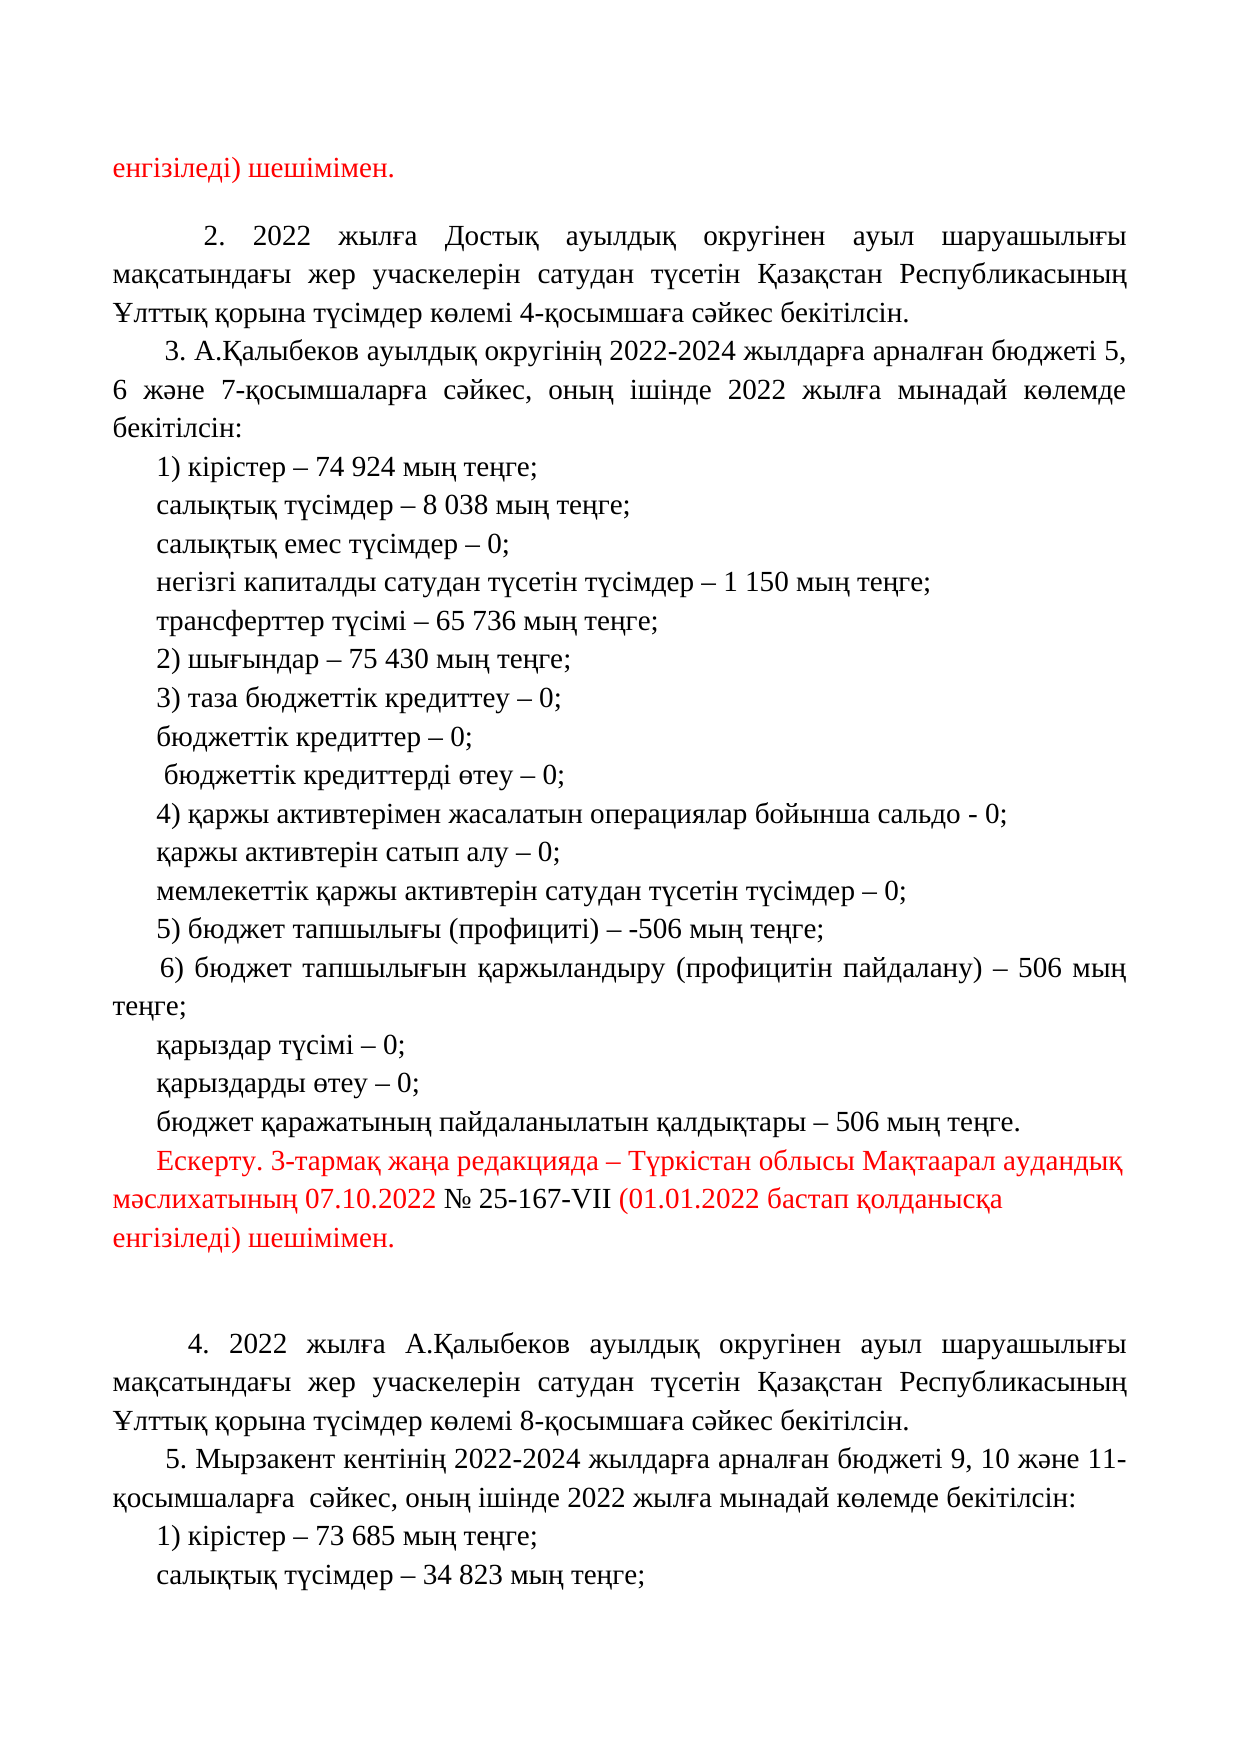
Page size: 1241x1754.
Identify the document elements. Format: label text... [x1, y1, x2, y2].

text 4) қаржы активтерімен жасалатын операциялар бойынша сальдо - 0; [112, 796, 1128, 829]
text бюджет қаражатының пайдаланылатын қалдықтары – 506 мың теңге. [112, 1104, 1128, 1138]
text қарыздар түсімі – 0; [112, 1027, 1128, 1061]
text негiзгi капиталды сатудан түсетiн түсiмдер – 1 150 мың теңге; [112, 564, 1128, 598]
text салықтық емес түсiмдер – 0; [112, 526, 1128, 559]
text 4. 2022 жылға А.Қалыбеков ауылдық округінен ауыл шаруашылығы мақсатындағы жер учаскелерін сатудан түсетін Қазақстан Республикасының Ұлттық қорына түсімдер көлемі 8-қосымшаға сәйкес бекітілсін. [112, 1326, 1128, 1436]
text 1) кiрiстер – 73 685 мың теңге; [112, 1518, 1128, 1552]
text 1) кiрiстер – 74 924 мың теңге; [112, 449, 1128, 482]
text Ескерту. 3-тармақ жаңа редакцияда – Түркістан облысы Мақтаарал аудандық мәслихатының 07.10.2022 № 25-167-VII (01.01.2022 бастап қолданысқа енгізіледі) шешімімен. [112, 1143, 1128, 1322]
text 3. А.Қалыбеков ауылдық округінің 2022-2024 жылдарға арналған бюджеті 5, 6 және 7-қосымшаларға сәйкес, оның ішінде 2022 жылға мынадай көлемде бекiтiлсiн: [112, 333, 1128, 444]
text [112, 150, 1128, 214]
text салықтық түсiмдер – 34 823 мың теңге; [112, 1557, 1128, 1591]
text 2) шығындар – 75 430 мың теңге; [112, 642, 1128, 675]
text 5) бюджет тапшылығы (профициті) – -506 мың теңге; [112, 911, 1128, 945]
text 3) таза бюджеттiк кредиттеу – 0; [112, 680, 1128, 714]
text салықтық түсiмдер – 8 038 мың теңге; [112, 487, 1128, 521]
text қарыздарды өтеу – 0; [112, 1066, 1128, 1099]
text бюджеттік кредиттерді өтеу – 0; [112, 757, 1128, 791]
text 2. 2022 жылға Достық ауылдық округінен ауыл шаруашылығы мақсатындағы жер учаскелерін сатудан түсетін Қазақстан Республикасының Ұлттық қорына түсімдер көлемі 4-қосымшаға сәйкес бекітілсін. [112, 218, 1128, 328]
text қаржы активтерін сатып алу – 0; [112, 834, 1128, 868]
text бюджеттік кредиттер – 0; [112, 719, 1128, 752]
text мемлекеттік қаржы активтерін сатудан түсетін түсімдер – 0; [112, 873, 1128, 906]
text 5. Мырзакент кентінің 2022-2024 жылдарға арналған бюджеті 9, 10 және 11-қосымшаларға сәйкес, оның ішінде 2022 жылға мынадай көлемде бекiтiлсiн: [112, 1441, 1128, 1513]
text трансферттер түсiмi – 65 736 мың теңге; [112, 603, 1128, 637]
text 6) бюджет тапшылығын қаржыландыру (профицитін пайдалану) – 506 мың теңге; [112, 950, 1128, 1022]
